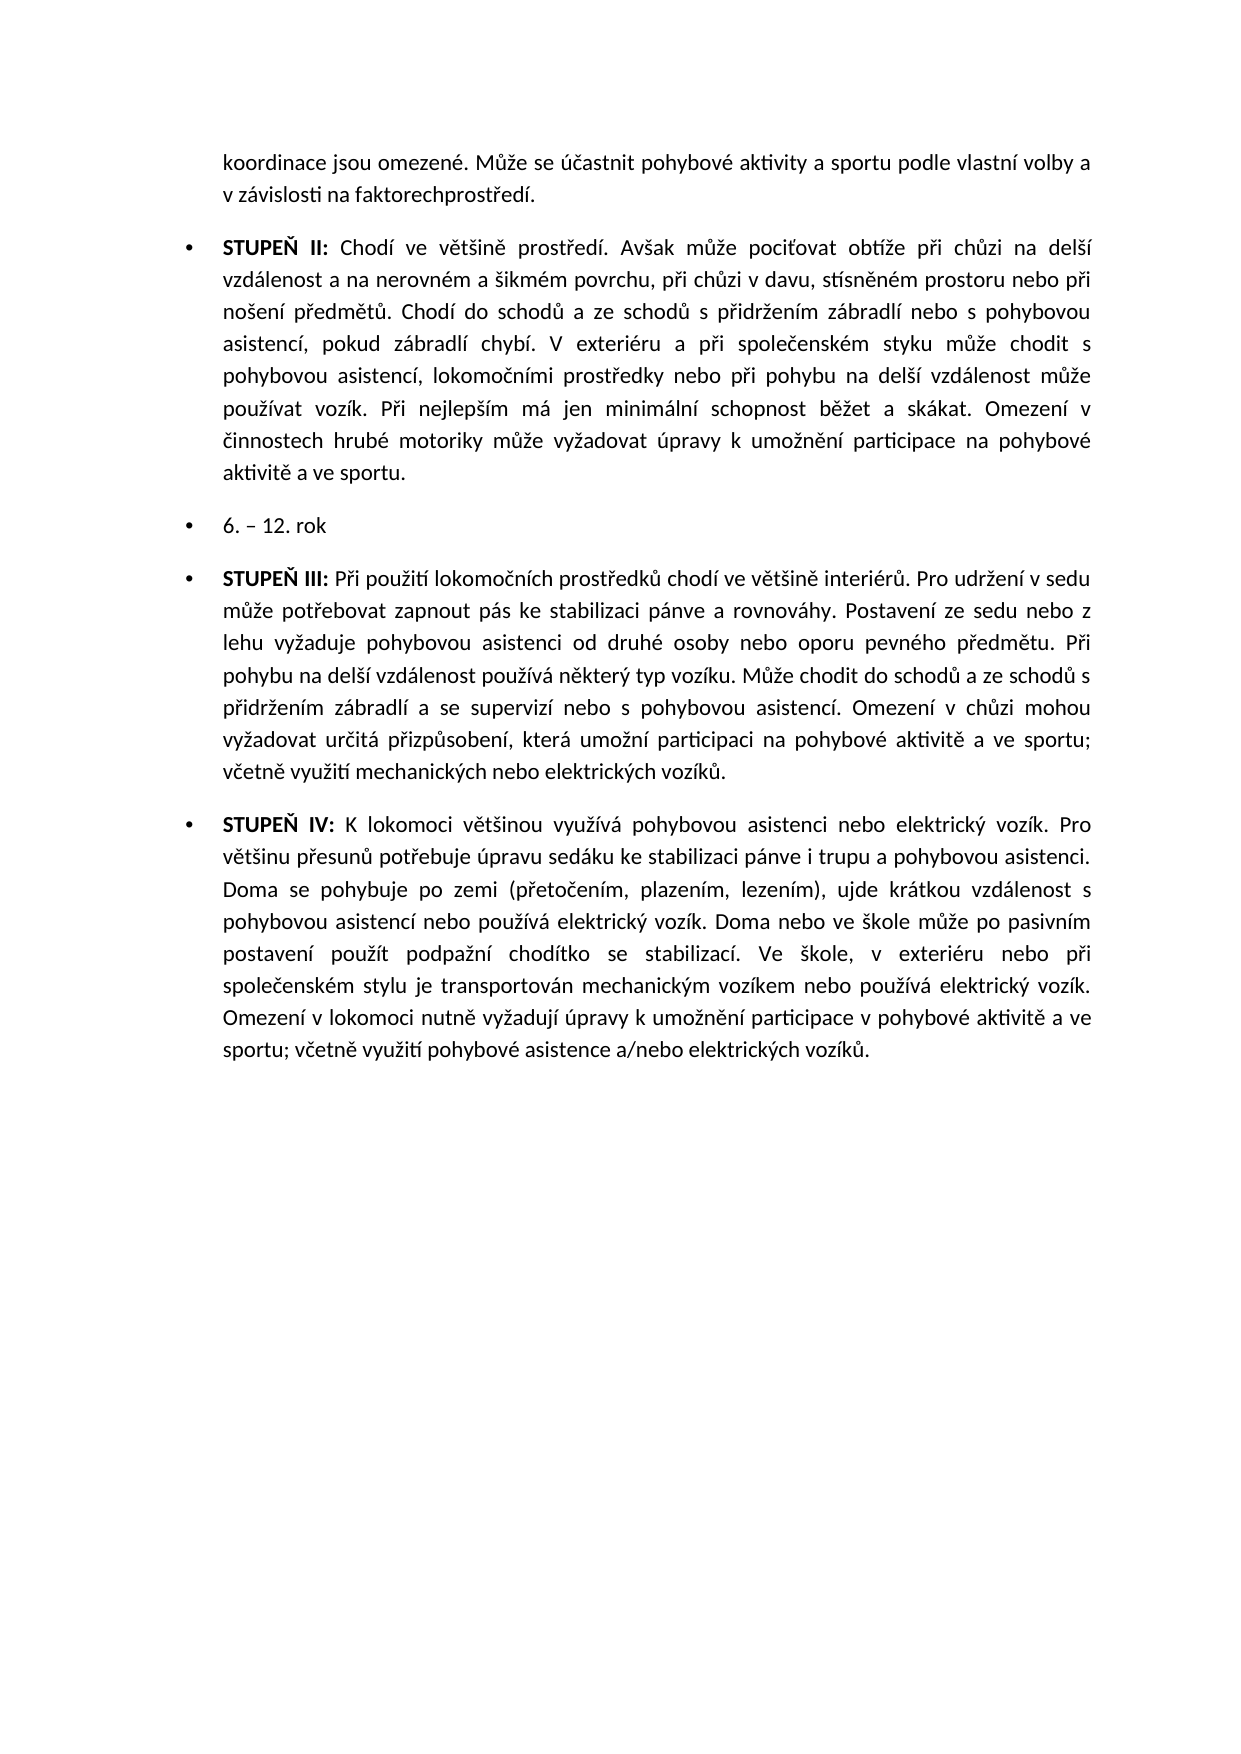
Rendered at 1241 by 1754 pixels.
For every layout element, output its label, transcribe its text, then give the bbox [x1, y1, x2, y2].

list STUPEŇ II: Chodí ve většině prostředí. Avšak může pociťovat obtíže při chůzi na delší vzdálenost a na nerovném a šikmém povrchu, při chůzi v davu, stísněném prostoru nebo při nošení předmětů. Chodí do schodů a ze schodů s přidržením zábradlí nebo s pohybovou asistencí, pokud zábradlí chybí. V exteriéru a při společenském styku může chodit s pohybovou asistencí, lokomočními prostředky nebo při pohybu na delší vzdálenost může používat vozík. Při nejlepším má jen minimální schopnost běžet a skákat. Omezení v činnostech hrubé motoriky může vyžadovat úpravy k umožnění participace na pohybové aktivitě a ve sportu. [185, 233, 1093, 486]
list 6. – 12. rok [185, 511, 1093, 539]
list STUPEŇ IV: K lokomoci většinou využívá pohybovou asistenci nebo elektrický vozík. Pro většinu přesunů potřebuje úpravu sedáku ke stabilizaci pánve i trupu a pohybovou asistenci. Doma se pohybuje po zemi (přetočením, plazením, lezením), ujde krátkou vzdálenost s pohybovou asistencí nebo používá elektrický vozík. Doma nebo ve škole může po pasivním postavení použít podpažní chodítko se stabilizací. Ve škole, v exteriéru nebo při společenském stylu je transportován mechanickým vozíkem nebo používá elektrický vozík. Omezení v lokomoci nutně vyžadují úpravy k umožnění participace v pohybové aktivitě a ve sportu; včetně využití pohybové asistence a/nebo elektrických vozíků. [185, 810, 1093, 1064]
list STUPEŇ III: Při použití lokomočních prostředků chodí ve většině interiérů. Pro udržení v sedu může potřebovat zapnout pás ke stabilizaci pánve a rovnováhy. Postavení ze sedu nebo z lehu vyžaduje pohybovou asistenci od druhé osoby nebo oporu pevného předmětu. Při pohybu na delší vzdálenost používá některý typ vozíku. Může chodit do schodů a ze schodů s přidržením zábradlí a se supervizí nebo s pohybovou asistencí. Omezení v chůzi mohou vyžadovat určitá přizpůsobení, která umožní participaci na pohybové aktivitě a ve sportu; včetně využití mechanických nebo elektrických vozíků. [185, 564, 1093, 785]
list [185, 148, 1093, 208]
